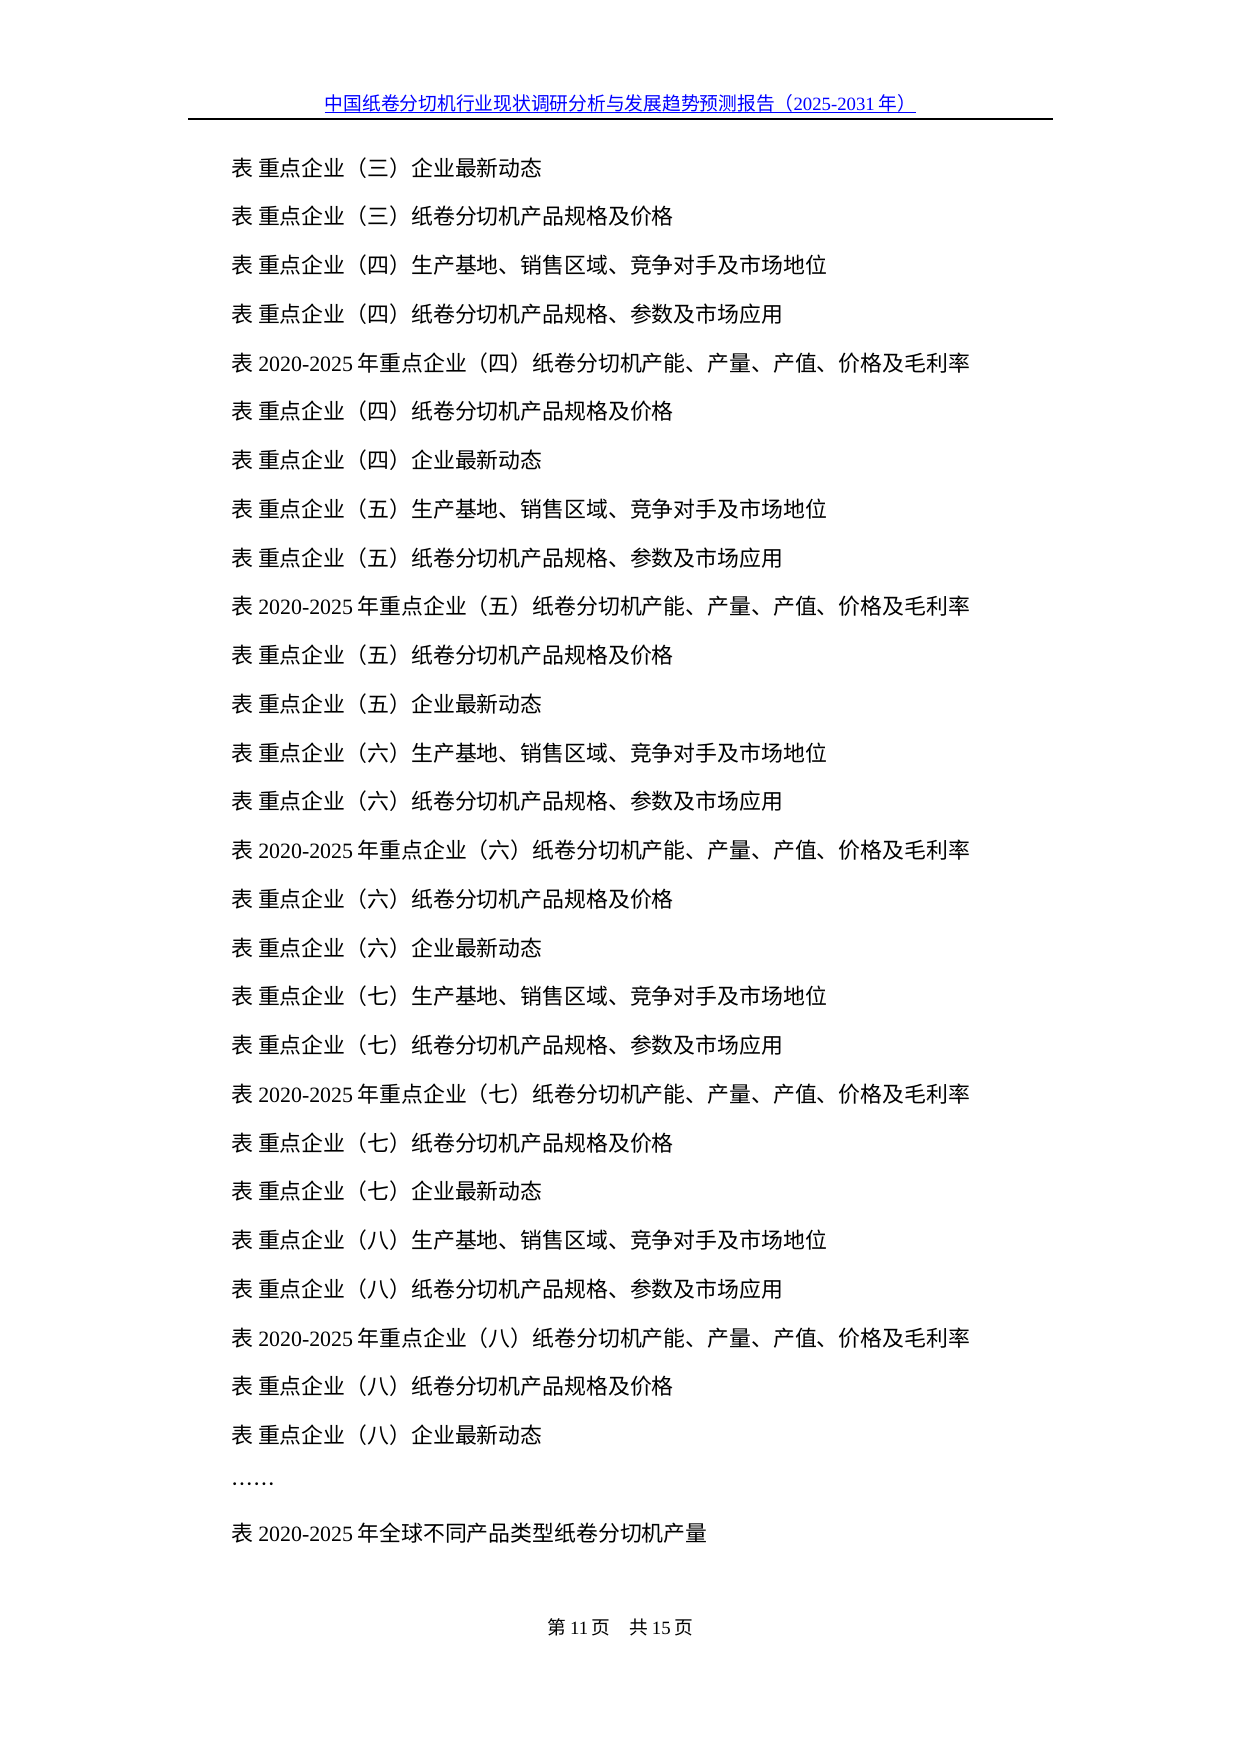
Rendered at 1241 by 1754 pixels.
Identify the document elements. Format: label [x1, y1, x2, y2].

text [187, 150, 1053, 1548]
